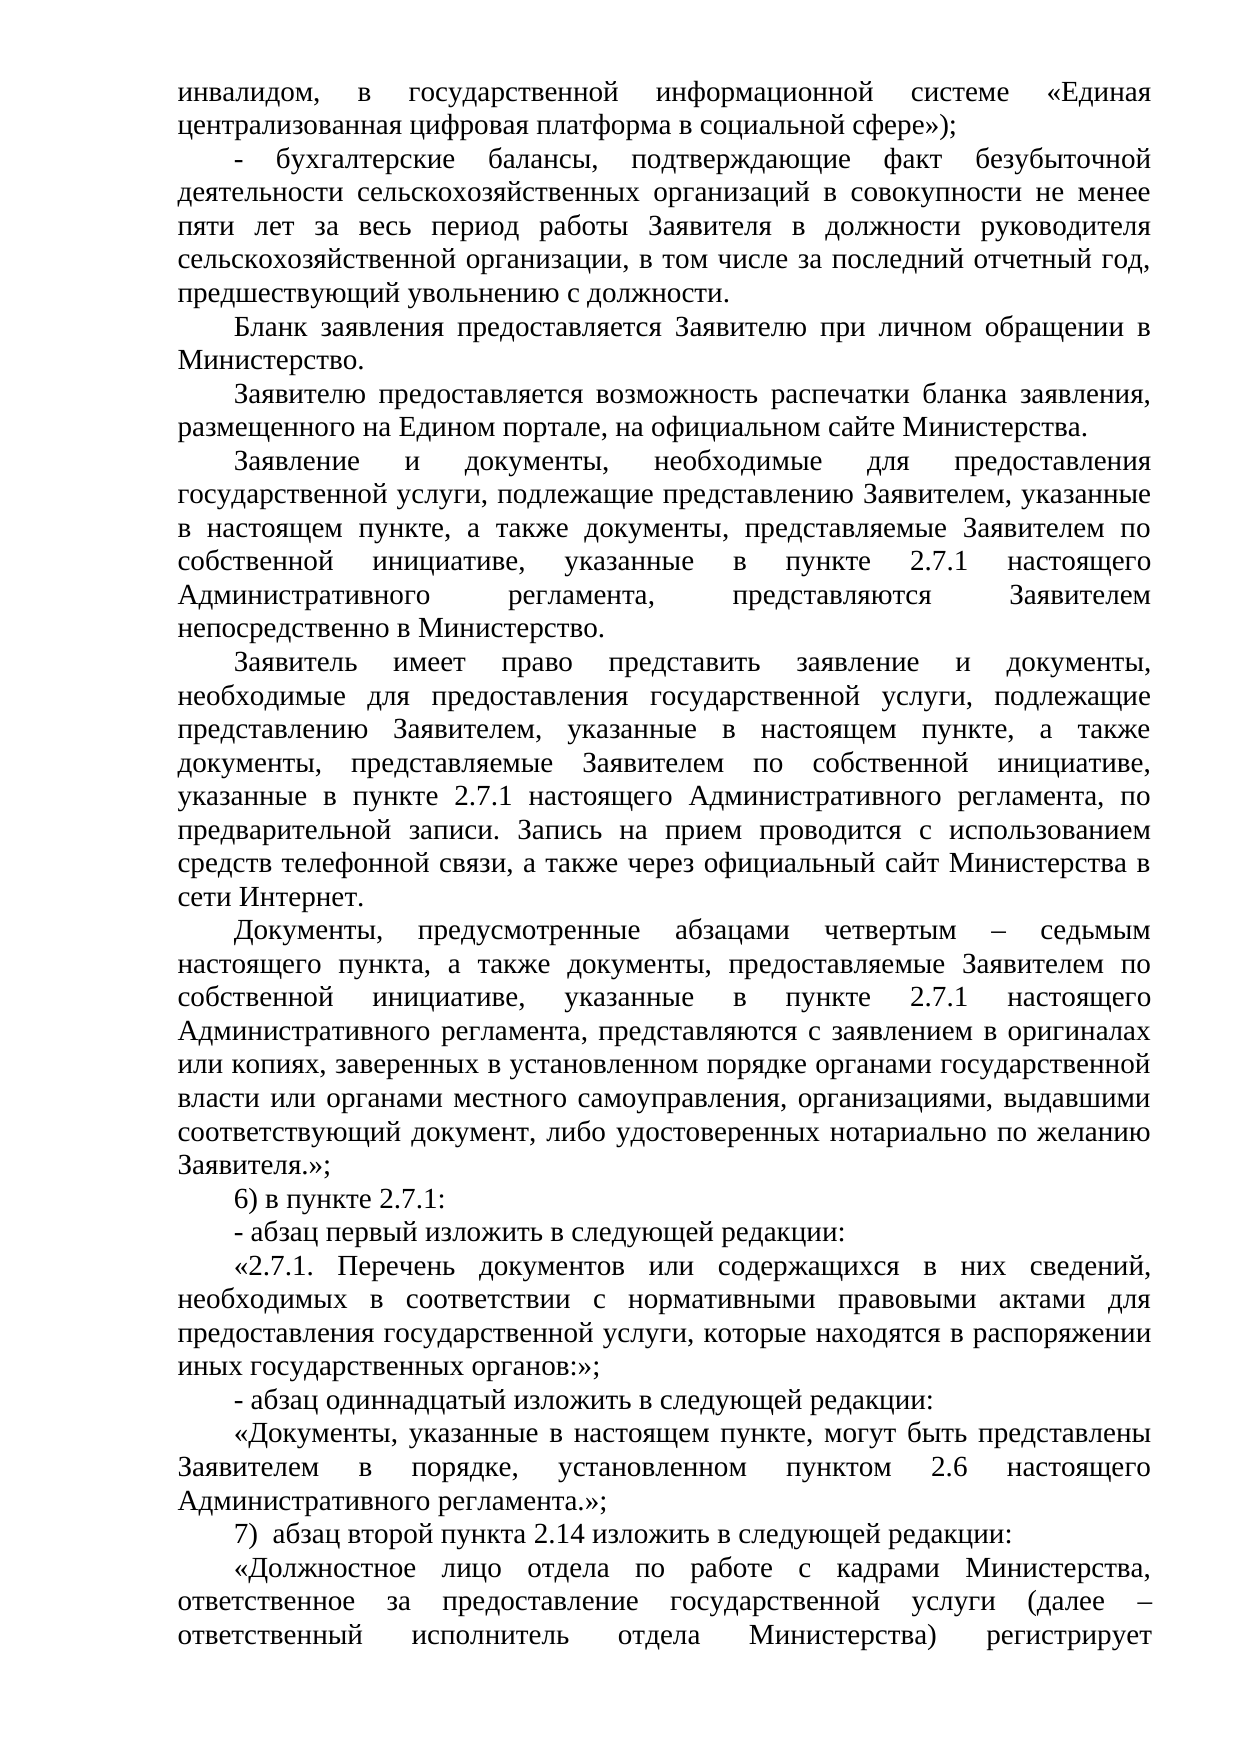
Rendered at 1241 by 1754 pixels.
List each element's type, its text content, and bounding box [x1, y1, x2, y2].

text Заявителю предоставляется возможность распечатки бланка заявления, размещенного на Едином портале, на официальном сайте Министерства. [177, 376, 1152, 443]
text «2.7.1. Перечень документов или содержащихся в них сведений, необходимых в соответствии с нормативными правовыми актами для предоставления государственной услуги, которые находятся в распоряжении иных государственных органов:»; [177, 1248, 1152, 1382]
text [177, 1550, 1152, 1650]
text 6) в пункте 2.7.1: [177, 1181, 1152, 1214]
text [177, 74, 1152, 141]
text Бланк заявления предоставляется Заявителю при личном обращении в Министерство. [177, 309, 1152, 376]
text Заявитель имеет право представить заявление и документы, необходимые для предоставления государственной услуги, подлежащие представлению Заявителем, указанные в настоящем пункте, а также документы, представляемые Заявителем по собственной инициативе, указанные в пункте 2.7.1 настоящего Административного регламента, по предварительной записи. Запись на прием проводится с использованием средств телефонной связи, а также через официальный сайт Министерства в сети Интернет. [177, 644, 1152, 912]
text - абзац одиннадцатый изложить в следующей редакции: [177, 1382, 1152, 1416]
text 7) абзац второй пункта 2.14 изложить в следующей редакции: [177, 1516, 1152, 1550]
text Заявление и документы, необходимые для предоставления государственной услуги, подлежащие представлению Заявителем, указанные в настоящем пункте, а также документы, представляемые Заявителем по собственной инициативе, указанные в пункте 2.7.1 настоящего Административного регламента, представляются Заявителем непосредственно в Министерство. [177, 443, 1152, 644]
text Документы, предусмотренные абзацами четвертым – седьмым настоящего пункта, а также документы, предоставляемые Заявителем по собственной инициативе, указанные в пункте 2.7.1 настоящего Административного регламента, представляются с заявлением в оригиналах или копиях, заверенных в установленном порядке органами государственной власти или органами местного самоуправления, организациями, выдавшими соответствующий документ, либо удостоверенных нотариально по желанию Заявителя.»; [177, 912, 1152, 1181]
text «Документы, указанные в настоящем пункте, могут быть представлены Заявителем в порядке, установленном пунктом 2.6 настоящего Административного регламента.»; [177, 1416, 1152, 1516]
text - абзац первый изложить в следующей редакции: [177, 1214, 1152, 1248]
text - бухгалтерские балансы, подтверждающие факт безубыточной деятельности сельскохозяйственных организаций в совокупности не менее пяти лет за весь период работы Заявителя в должности руководителя сельскохозяйственной организации, в том числе за последний отчетный год, предшествующий увольнению с должности. [177, 141, 1152, 309]
